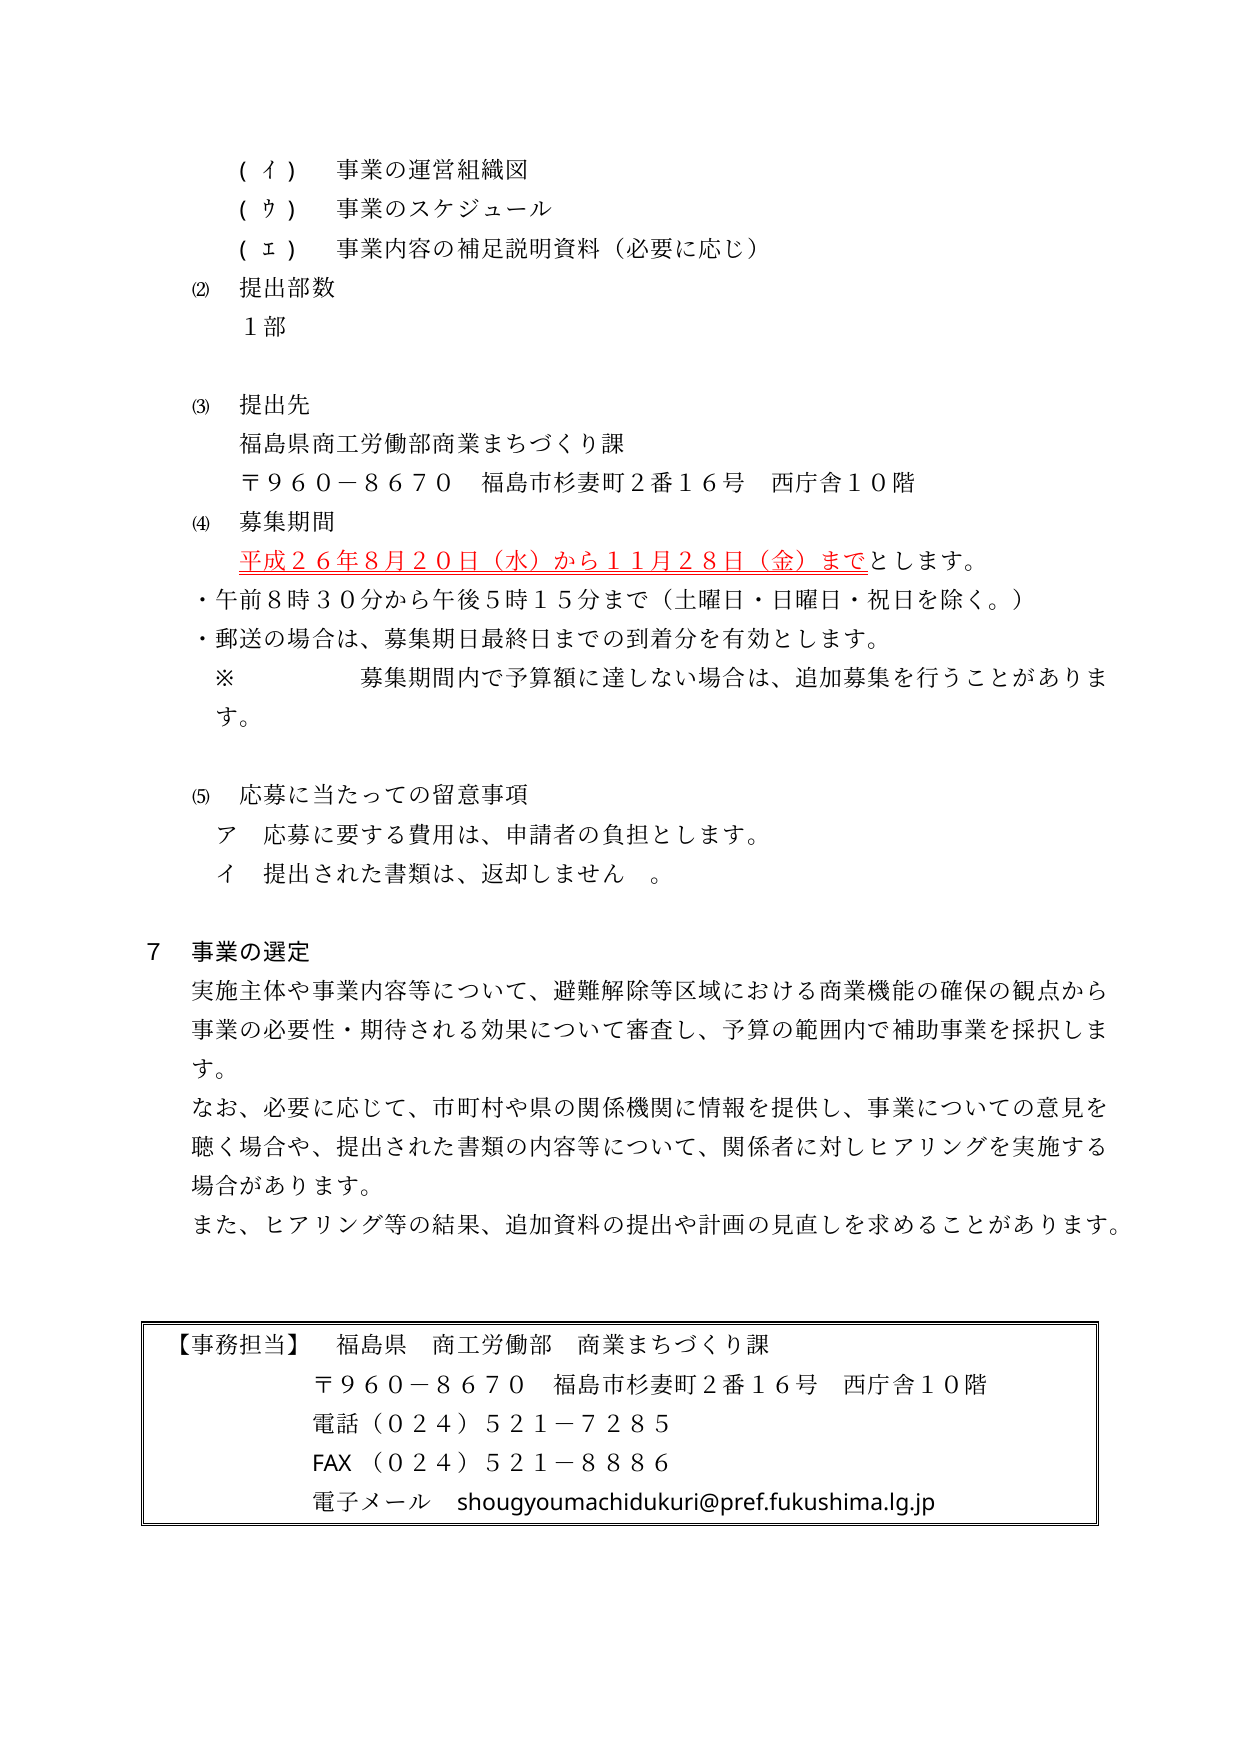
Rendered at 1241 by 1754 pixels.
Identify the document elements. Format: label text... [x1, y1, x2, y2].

list 〒９６０－８６７０ 福島市杉妻町２番１６号 西庁舎１０階 [217, 462, 1109, 501]
list ⑵ 提出部数 [172, 267, 1109, 306]
list ⑶ 提出先 [172, 384, 1109, 423]
text (ｲ) 事業の運営組織図 [231, 149, 1109, 189]
list 平成２６年８月２０日（水）から１１月２８日（金）までとします。 [217, 540, 1109, 579]
list ア 応募に要する費用は、申請者の負担とします。 [143, 814, 1109, 853]
text なお、必要に応じて、市町村や県の関係機関に情報を提供し、事業についての意見を聴く場合や、提出された書類の内容等について、関係者に対しヒアリングを実施する場合があります。 [172, 1087, 1109, 1204]
text ⑸ 応募に当たっての留意事項 [172, 774, 1109, 814]
list ７ 事業の選定 [143, 931, 1109, 970]
text ⑷ 募集期間 [172, 501, 1109, 540]
list 募集期間内で予算額に達しない場合は、追加募集を行うことがあります。 [202, 657, 1109, 736]
list ・郵送の場合は、募集期日最終日までの到着分を有効とします。 [180, 618, 1109, 657]
list 福島県商工労働部商業まちづくり課 [217, 423, 1109, 462]
list ・午前８時３０分から午後５時１５分まで（土曜日・日曜日・祝日を除く。） [180, 579, 1109, 618]
list １部 [217, 306, 1109, 345]
list イ 提出された書類は、返却しません。 [143, 853, 1109, 892]
text (ｳ) 事業のスケジュール [231, 189, 1109, 228]
table_header 【事務担当】 福島県 商工労働部 商業まちづくり課 〒９６０－８６７０ 福島市杉妻町２番１６号 西庁舎１０階 電話（０２４）５２１－７２８５ FAX（０２４）５２１－８８８６ 電子メール shougyoumachidukuri@pref.fukushima.lg.jp [144, 1325, 1096, 1523]
text 実施主体や事業内容等について、避難解除等区域における商業機能の確保の観点から事業の必要性・期待される効果について審査し、予算の範囲内で補助事業を採択します。 [172, 970, 1109, 1087]
text また、ヒアリング等の結果、追加資料の提出や計画の見直しを求めることがあります。 [143, 1204, 1109, 1243]
text (ｴ) 事業内容の補足説明資料（必要に応じ） [231, 228, 1109, 267]
